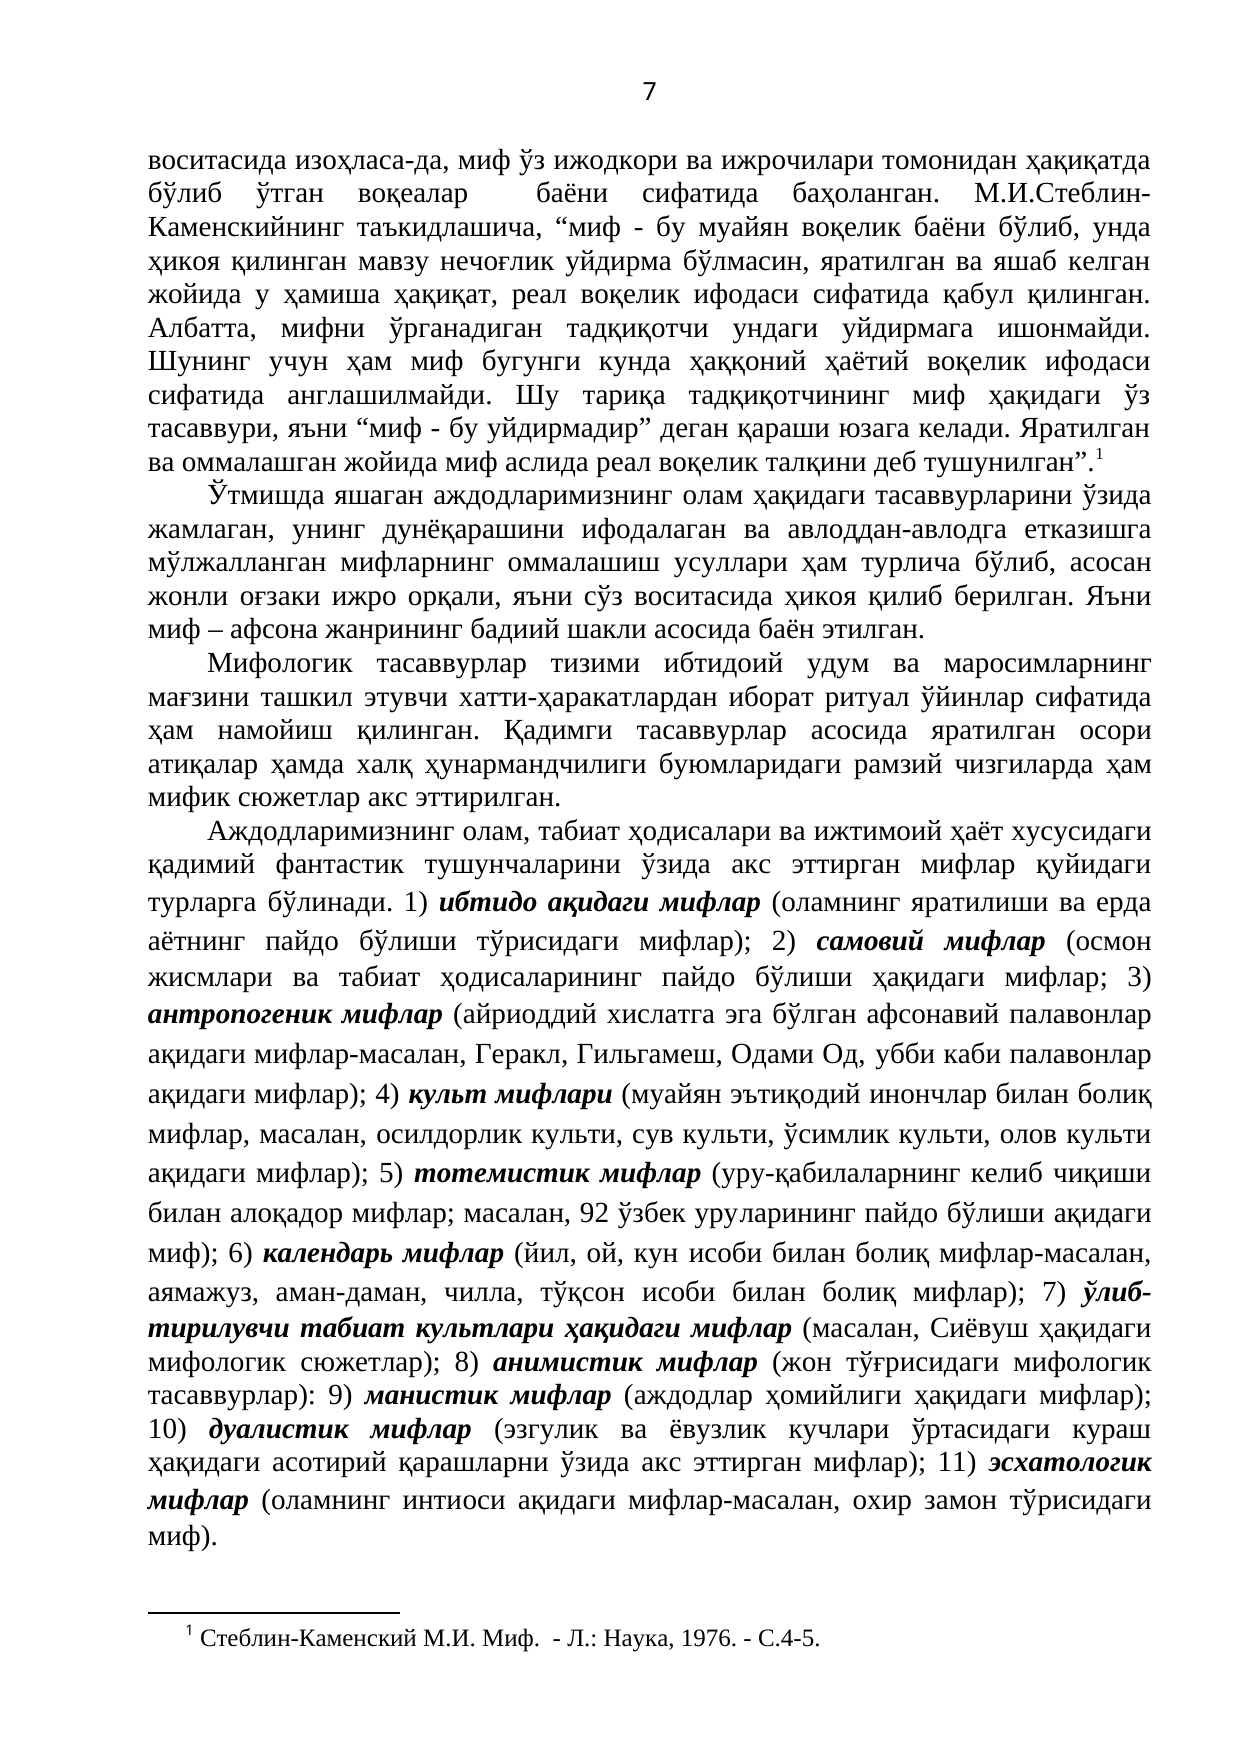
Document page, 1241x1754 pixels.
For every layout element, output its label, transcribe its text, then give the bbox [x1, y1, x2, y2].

text Аждодларимизнинг олам, табиат ҳодисалари ва ижтимоий ҳаёт хусусидаги қадимий фантастик тушунчаларини ўзида акс эттирган мифлар қуйидаги турларга бўлинади. 1) ибтидо ақидаги мифлар (оламнинг яратилиши ва ерда аётнинг пайдо бўлиши тўрисидаги мифлар); 2) самовий мифлар (осмон жисмлари ва табиат ҳодисаларининг пайдо бўлиши ҳақидаги мифлар; 3) антропогеник мифлар (айриоддий хислатга эга бўлган афсонавий палавонлар ақидаги мифлар-масалан, Геракл, Гильгамеш, Одами Од, убби каби палавонлар ақидаги мифлар); 4) культ мифлари (муайян эътиқодий инончлар билан болиқ мифлар, масалан, осилдорлик культи, сув культи, ўсимлик культи, олов культи ақидаги мифлар); 5) тотемистик мифлар (уру-қабилаларнинг келиб чиқиши билан алоқадор мифлар; масалан, 92 ўзбек уруларининг пайдо бўлиши ақидаги миф); 6) календарь мифлар (йил, ой, кун исоби билан болиқ мифлар-масалан, аямажуз, аман-даман, чилла, тўқсон исоби билан болиқ мифлар); 7) ўлиб-тирилувчи табиат культлари ҳақидаги мифлар (масалан, Сиёвуш ҳақидаги мифологик сюжетлар); 8) анимистик мифлар (жон тўғрисидаги мифологик тасаввурлар): 9) манистик мифлар (аждодлар ҳомийлиги ҳақидаги мифлар); 10) дуалистик мифлар (эзгулик ва ёвузлик кучлари ўртасидаги кураш ҳақидаги асотирий қарашларни ўзида акс эттирган мифлар); 11) эсхатологик мифлар (оламнинг интиоси ақидаги мифлар-масалан, охир замон тўрисидаги миф). [148, 813, 1152, 1551]
text Ўтмишда яшаган аждодларимизнинг олам ҳақидаги тасаввурларини ўзида жамлаган, унинг дунёқарашини ифодалаган ва авлоддан-авлодга етказишга мўлжалланган мифларнинг оммалашиш усуллари ҳам турлича бўлиб, асосан жонли оғзаки ижро орқали, яъни сўз воситасида ҳикоя қилиб берилган. Яъни миф – афсона жанрининг бадиий шакли асосида баён этилган. [148, 477, 1152, 645]
text Мифологик тасаввурлар тизими ибтидоий удум ва маросимларнинг мағзини ташкил этувчи хатти-ҳаракатлардан иборат ритуал ўйинлар сифатида ҳам намойиш қилинган. Қадимги тасаввурлар асосида яратилган осори атиқалар ҳамда халқ ҳунармандчилиги буюмларидаги рамзий чизгиларда ҳам мифик сюжетлар акс эттирилган. [148, 645, 1152, 813]
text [148, 142, 1152, 477]
